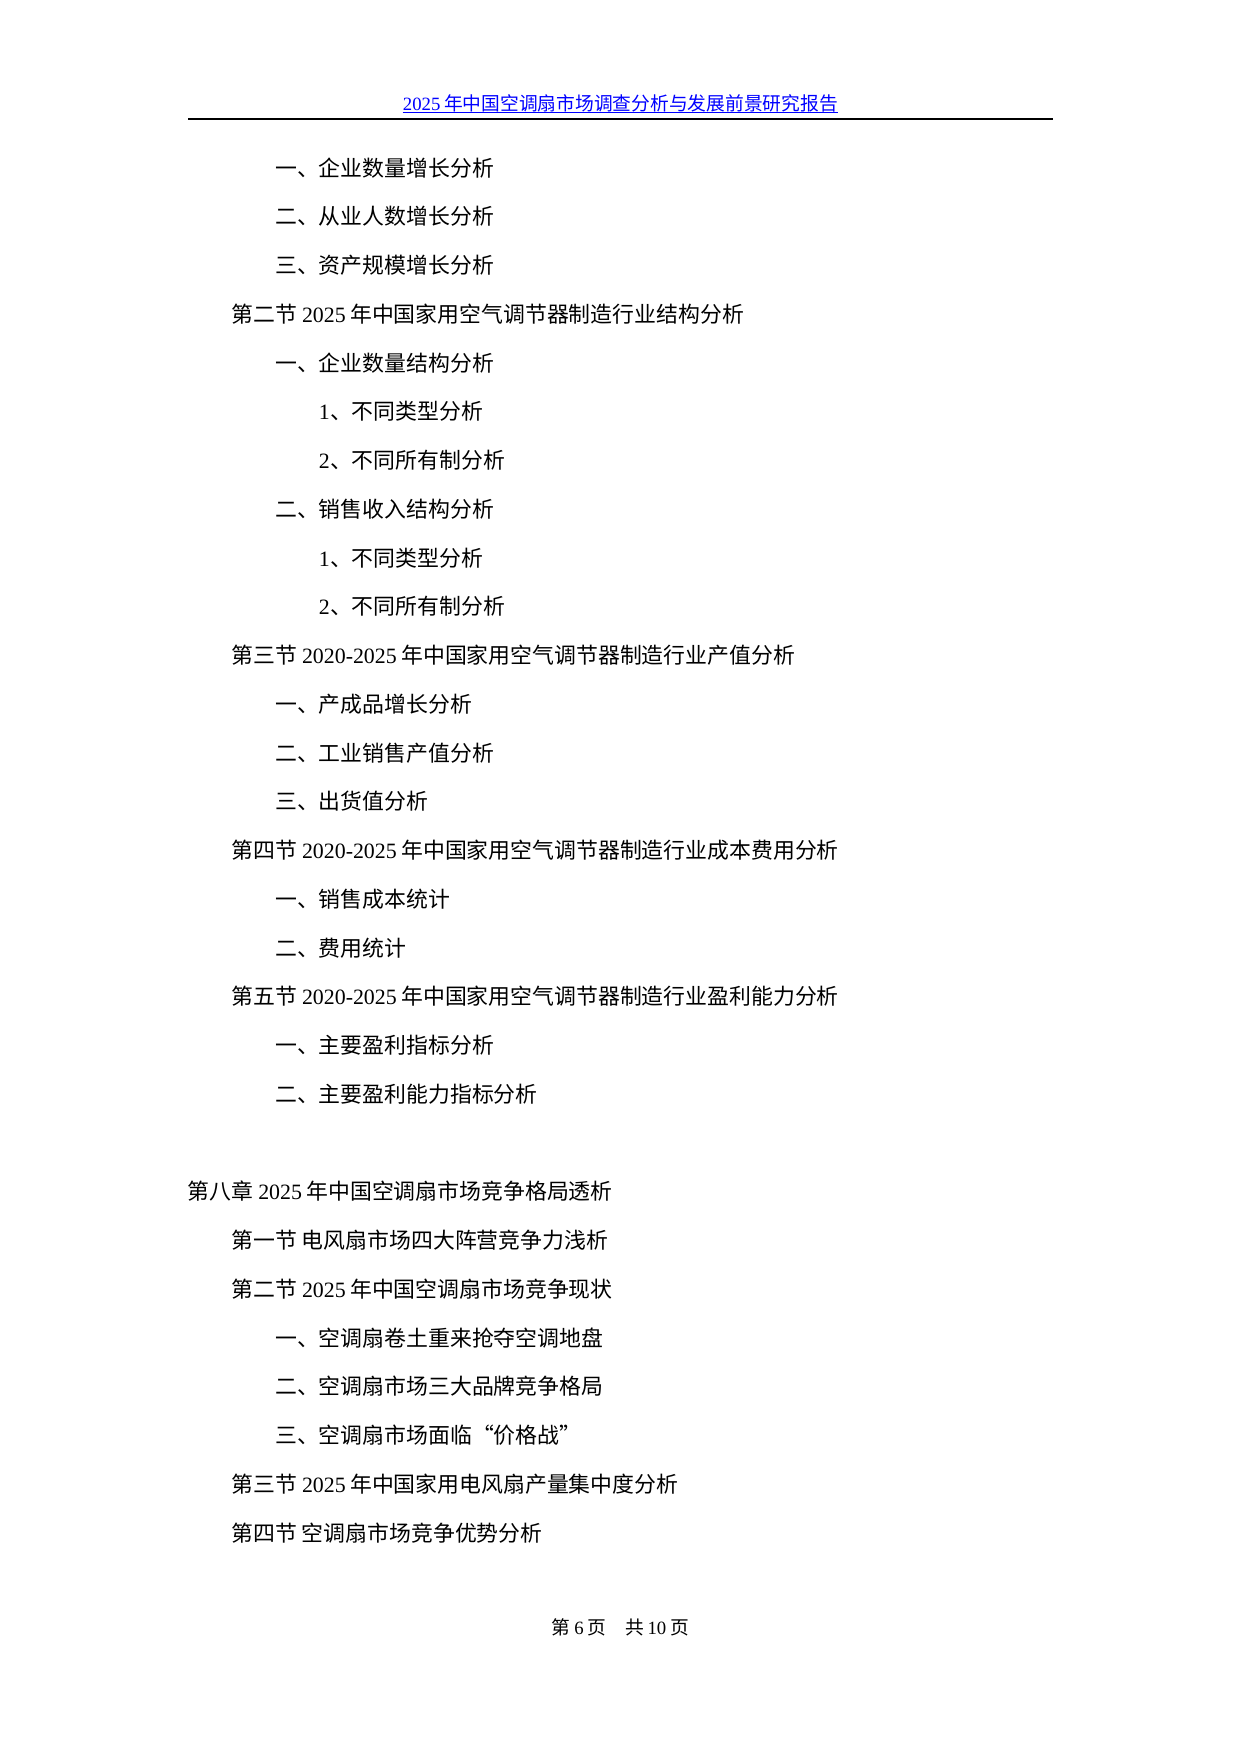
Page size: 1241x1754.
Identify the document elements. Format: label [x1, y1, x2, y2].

text [187, 150, 1053, 1548]
